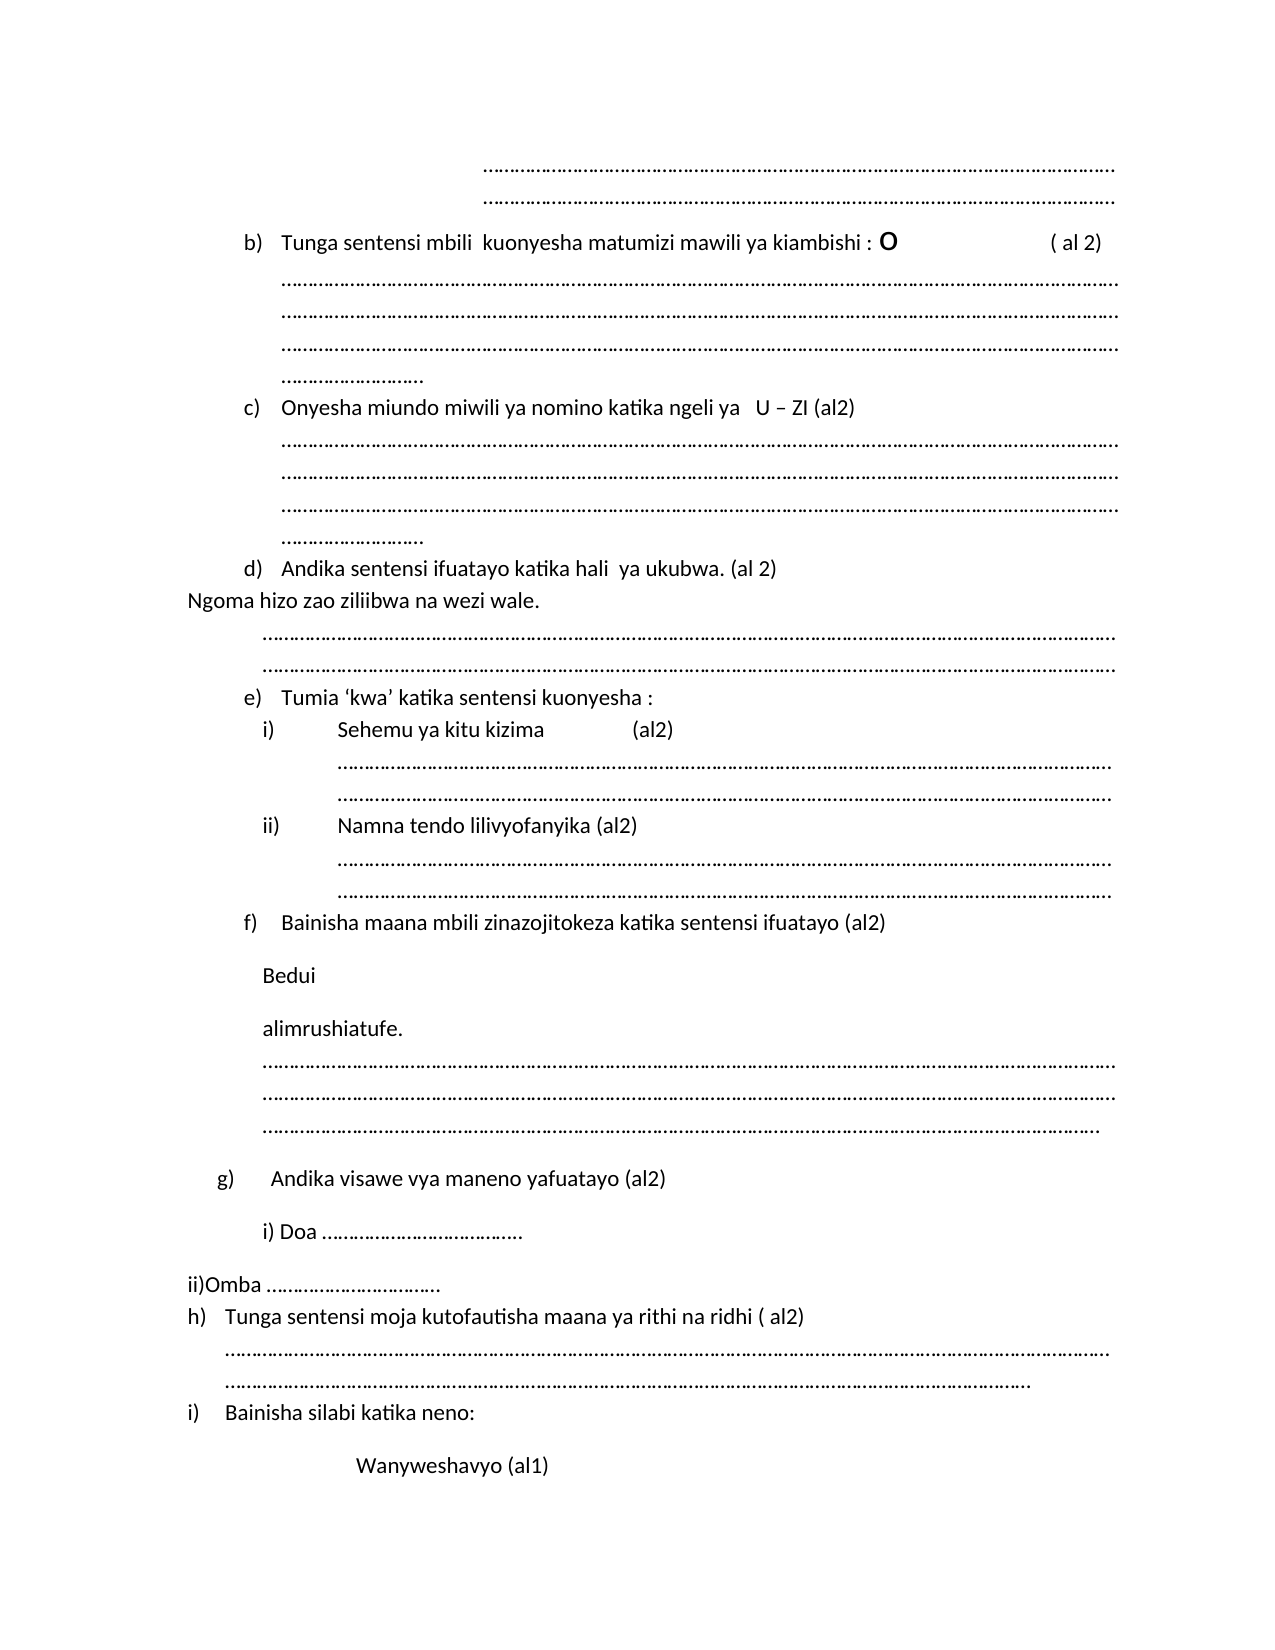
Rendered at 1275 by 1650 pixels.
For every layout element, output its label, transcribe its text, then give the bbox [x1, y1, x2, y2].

text i) Doa ……………………………….. [262, 1217, 1125, 1245]
list Bainisha maana mbili zinazojitokeza katika sentensi ifuatayo (al2) [244, 908, 1125, 936]
list Tumia ‘kwa’ katika sentensi kuonyesha : [244, 683, 1125, 711]
text Bedui [262, 961, 1125, 989]
list Andika sentensi ifuatayo katika hali ya ukubwa. (al 2) [244, 554, 1125, 582]
list Namna tendo lilivyofanyika (al2)…………………………………………………………………………………………………………………………………………………………………………………………………………………………………………………………………… [262, 812, 1125, 904]
list Sehemu ya kitu kizima (al2) …………………………………………………………………………………………………………………………………………………………………………………………………………………………………………………………………… [262, 715, 1125, 807]
list Bainisha silabi katika neno: [187, 1398, 1125, 1427]
text Wanyweshavyo (al1) [150, 1452, 1125, 1479]
list Tunga sentensi moja kutofautisha maana ya rithi na ridhi ( al2)…………………………………………………………………………………………………………………………………………………………………………………………………………………………………………………………………………………………… [187, 1302, 1125, 1394]
list Tunga sentensi mbili kuonyesha matumizi mawili ya kiambishi : o ( al 2) ……………………………………………………………………………………………………………………………………………………………………………………………………………………………………………………………………………………………………………………………………………………………………………………………………………………………………………………………… [244, 214, 1125, 389]
list Onyesha miundo miwili ya nomino katika ngeli ya U – ZI (al2)……………………………………………………………………………………………………………………………………………………………………………………………………………………………………………………………………………………………………………………………………………………………………………………………………………………………………………………………… [244, 393, 1125, 550]
text alimrushiatufe. …………………………………………………………………………………………………………………………………………………………………………………………………………………………………………………………………………………………………………………………………………………………………………………………………………………………………………… [262, 1014, 1125, 1139]
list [408, 150, 1125, 210]
text g) Andika visawe vya maneno yafuatayo (al2) [150, 1164, 1125, 1192]
text Ngoma hizo zao ziliibwa na wezi wale. ……………………………………………………………………………………………………………………………………………………………………………………………………………………………………………………………………………………………… [187, 586, 1125, 679]
text ii)Omba …………………………… [187, 1270, 1125, 1298]
